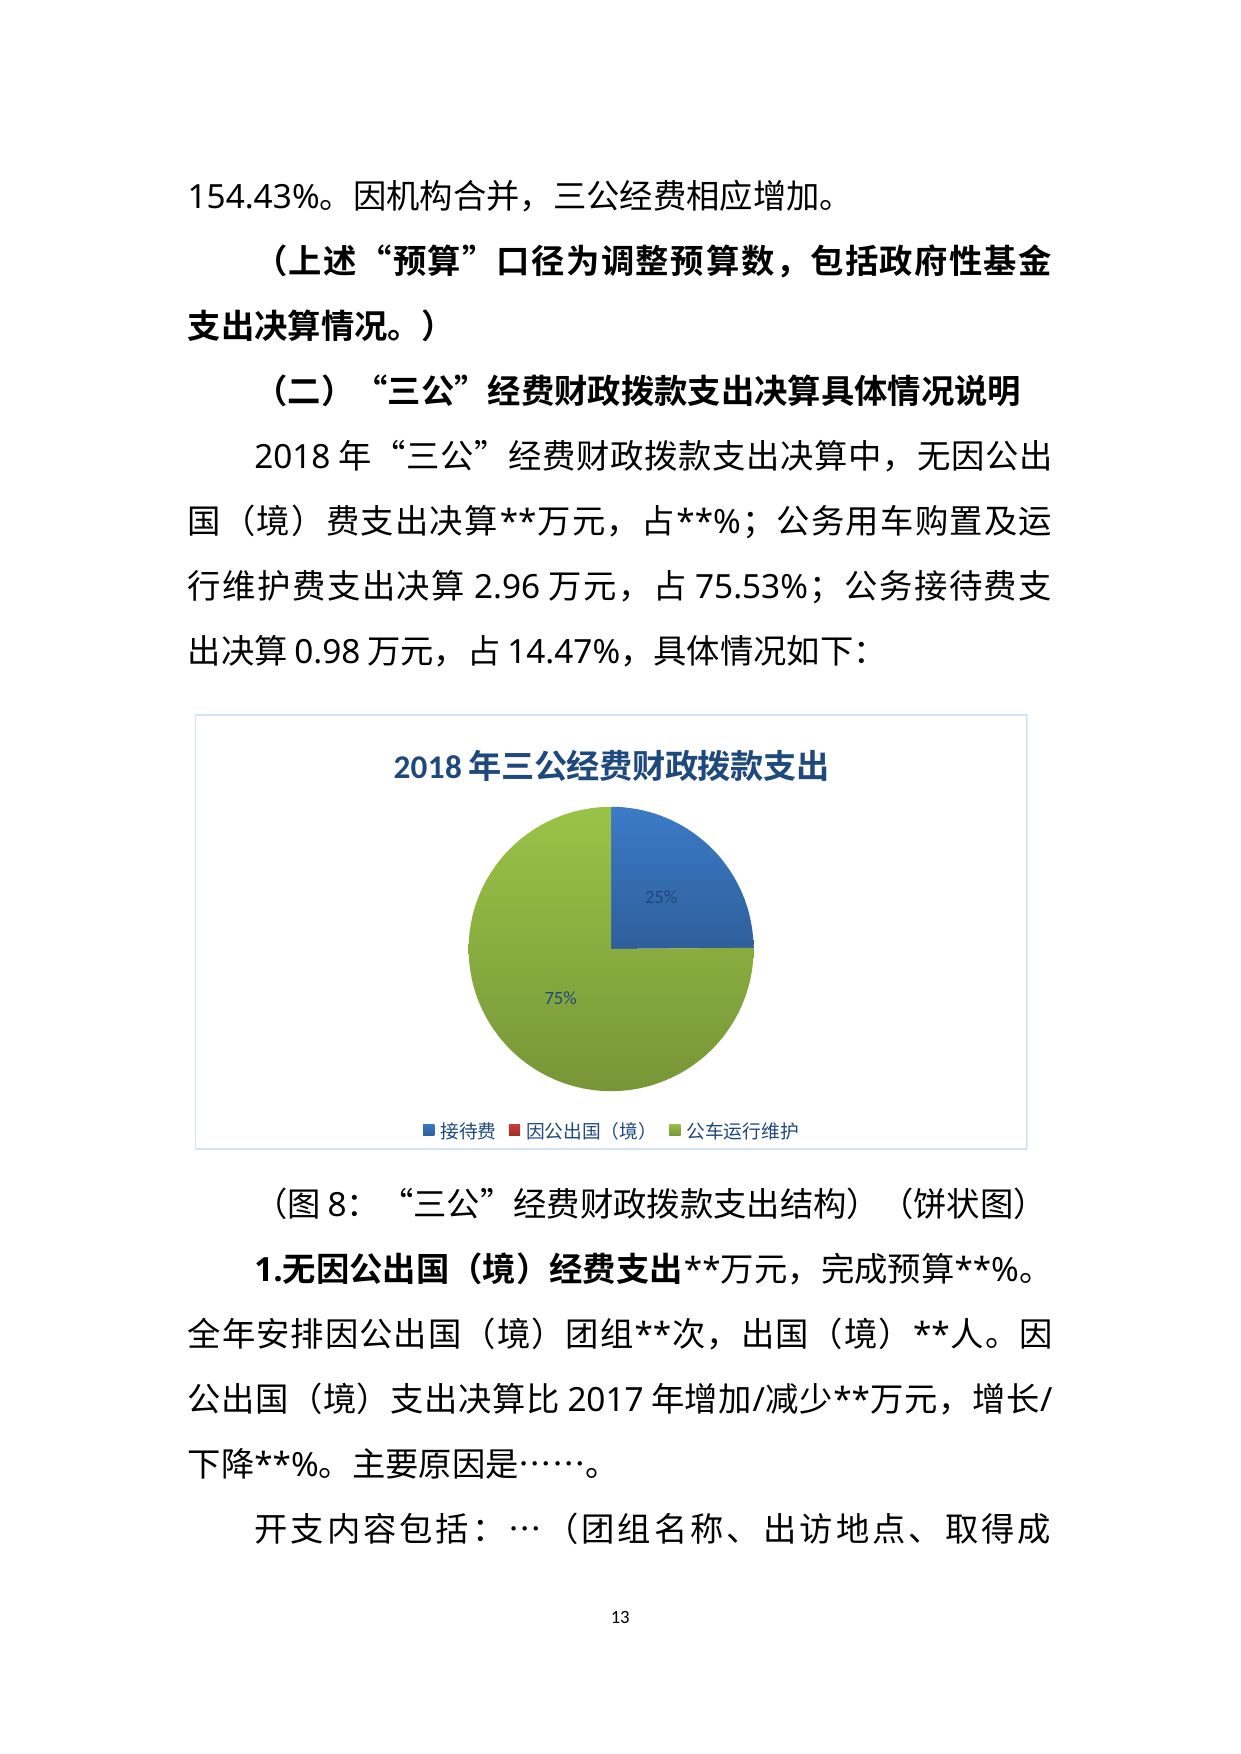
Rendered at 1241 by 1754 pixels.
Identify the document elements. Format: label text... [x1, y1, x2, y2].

text 2018年“三公”经费财政拨款支出决算中，无因公出国（境）费支出决算**万元，占**%；公务用车购置及运行维护费支出决算2.96万元，占75.53%；公务接待费支出决算0.98万元，占14.47%，具体情况如下： [187, 422, 1053, 682]
text （上述“预算”口径为调整预算数，包括政府性基金支出决算情况。） [187, 227, 1053, 357]
text 1.无因公出国（境）经费支出**万元，完成预算**%。全年安排因公出国（境）团组**次，出国（境）**人。因公出国（境）支出决算比2017年增加/减少**万元，增长/下降**%。主要原因是……。 [187, 1234, 1053, 1494]
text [187, 1494, 1053, 1559]
text （图8：“三公”经费财政拨款支出结构）（饼状图） [187, 747, 1053, 1234]
text （二）“三公”经费财政拨款支出决算具体情况说明 [187, 357, 1053, 422]
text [187, 162, 1053, 227]
